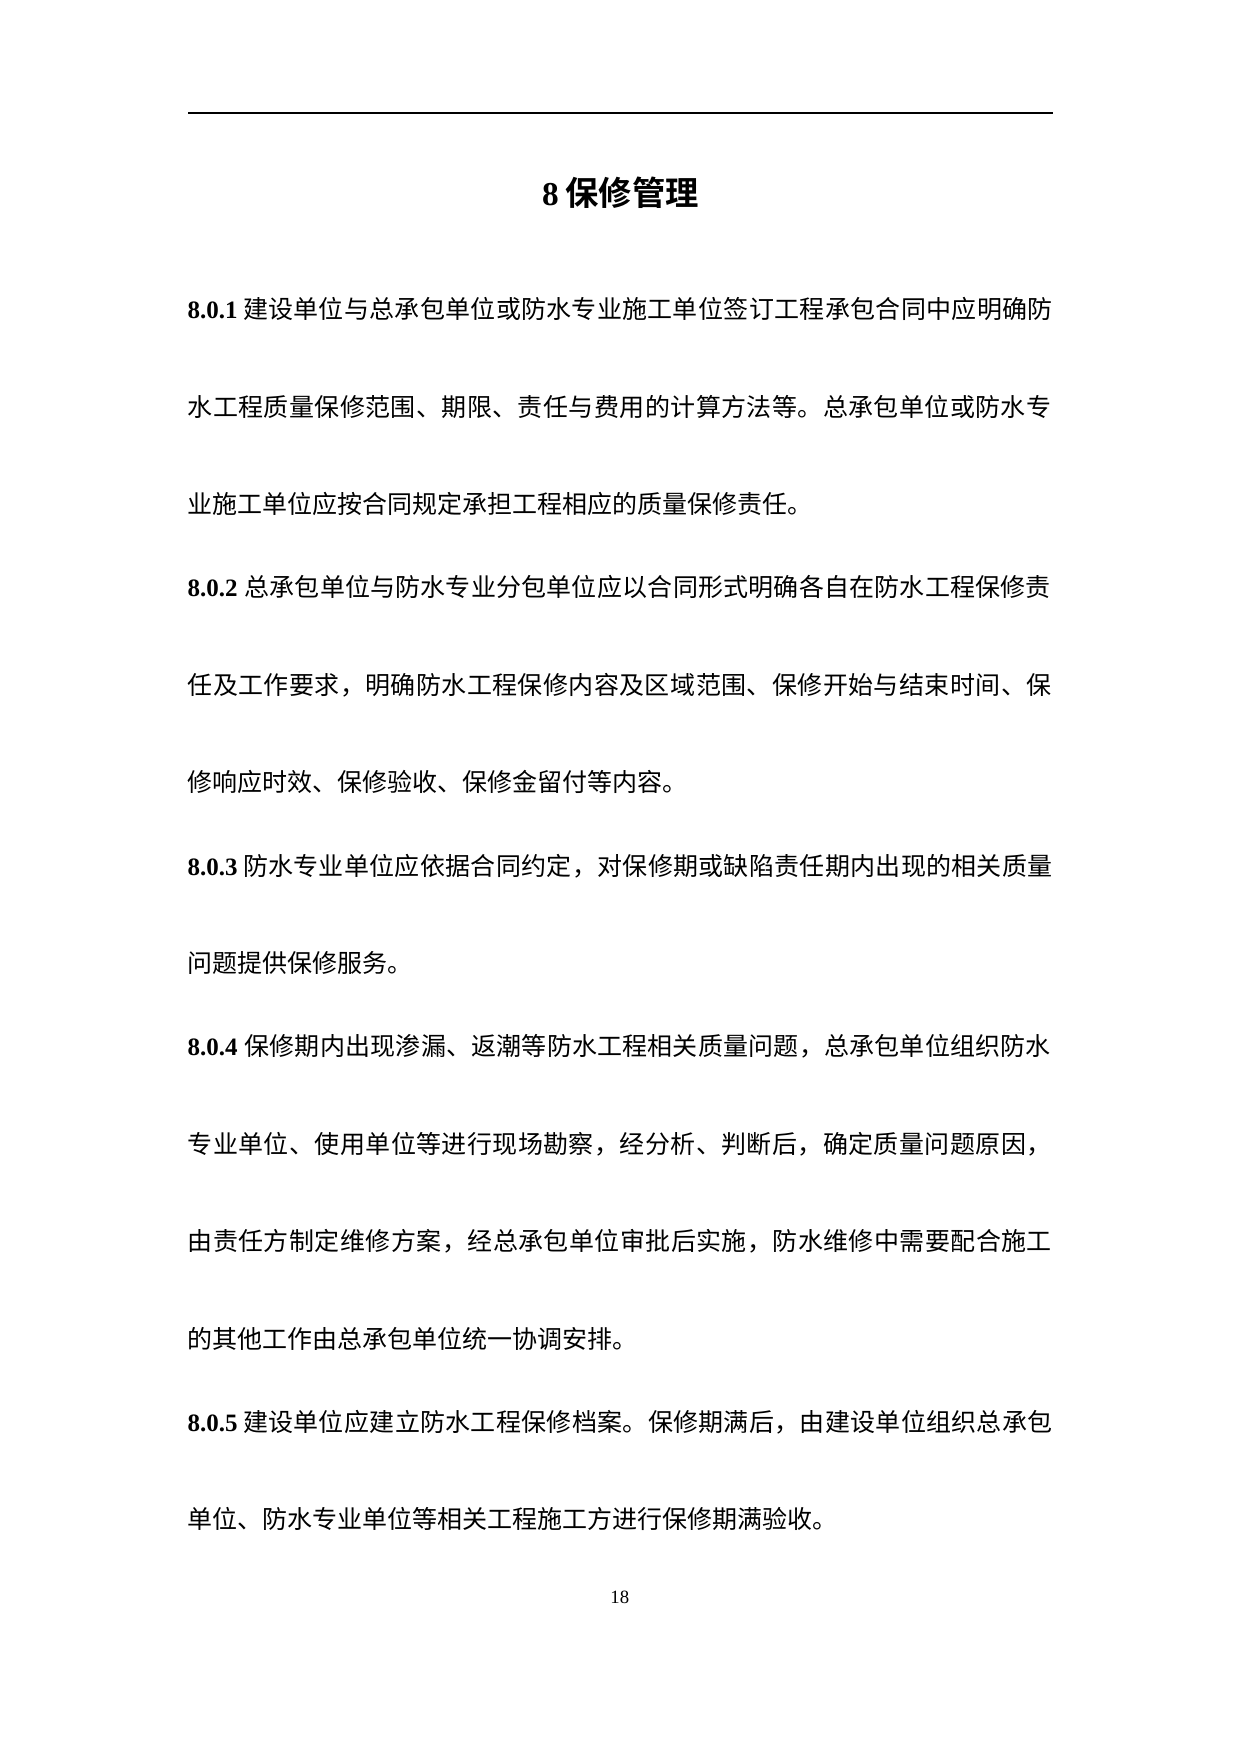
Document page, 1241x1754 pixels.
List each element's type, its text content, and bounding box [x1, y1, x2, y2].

text 8.0.5建设单位应建立防水工程保修档案。保修期满后，由建设单位组织总承包单位、防水专业单位等相关工程施工方进行保修期满验收。 [187, 1388, 1053, 1550]
text 8.0.1建设单位与总承包单位或防水专业施工单位签订工程承包合同中应明确防水工程质量保修范围、期限、责任与费用的计算方法等。总承包单位或防水专业施工单位应按合同规定承担工程相应的质量保修责任。 [187, 275, 1053, 535]
subtitle 8保修管理 [187, 158, 1053, 223]
text 8.0.2 总承包单位与防水专业分包单位应以合同形式明确各自在防水工程保修责任及工作要求，明确防水工程保修内容及区域范围、保修开始与结束时间、保修响应时效、保修验收、保修金留付等内容。 [187, 553, 1053, 813]
text 8.0.3防水专业单位应依据合同约定，对保修期或缺陷责任期内出现的相关质量问题提供保修服务。 [187, 832, 1053, 994]
text 8.0.4 保修期内出现渗漏、返潮等防水工程相关质量问题，总承包单位组织防水专业单位、使用单位等进行现场勘察，经分析、判断后，确定质量问题原因，由责任方制定维修方案，经总承包单位审批后实施，防水维修中需要配合施工的其他工作由总承包单位统一协调安排。 [187, 1012, 1053, 1370]
